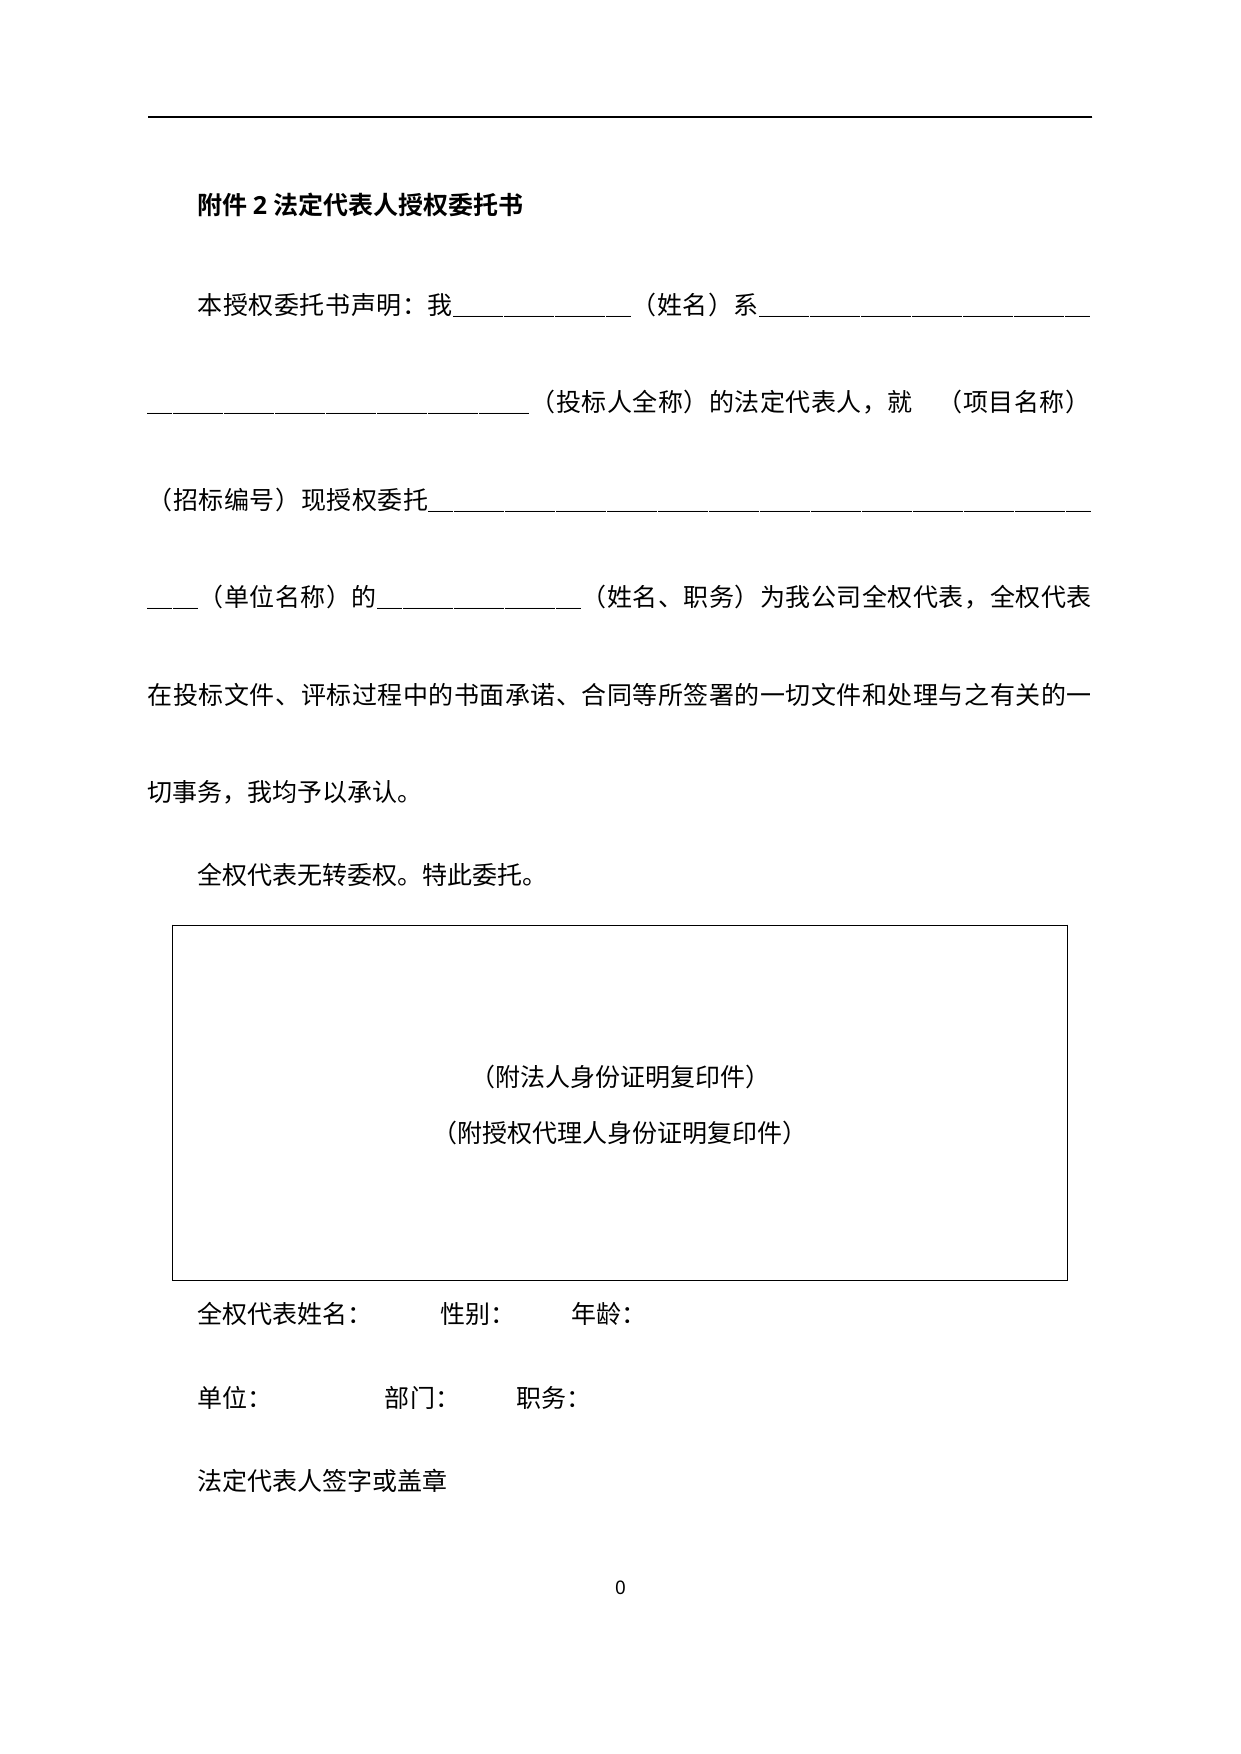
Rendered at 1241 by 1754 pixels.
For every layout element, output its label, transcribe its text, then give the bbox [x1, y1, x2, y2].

text 全权代表姓名： 性别： 年龄： [148, 1281, 1092, 1346]
text 法定代表人签字或盖章 [148, 1447, 1092, 1512]
table_header （附法人身份证明复印件） （附授权代理人身份证明复印件） [173, 926, 1067, 1279]
text 单位： 部门： 职务： [148, 1364, 1092, 1429]
text 附件2 法定代表人授权委托书 [148, 171, 1092, 236]
text 本授权委托书声明：我＿＿＿＿＿＿＿（姓名）系＿＿＿＿＿＿＿＿＿＿＿＿＿＿＿＿＿＿＿＿＿＿＿＿＿＿＿＿（投标人全称）的法定代表人，就 （项目名称） （招标编号）现授权委托＿＿＿＿＿＿＿＿＿＿＿＿＿＿＿＿＿＿＿＿＿＿＿＿＿＿＿＿（单位名称）的＿＿＿＿＿＿＿＿（姓名、职务）为我公司全权代表，全权代表在投标文件、评标过程中的书面承诺、合同等所签署的一切文件和处理与之有关的一切事务，我均予以承认。 [148, 271, 1092, 823]
text 全权代表无转委权。特此委托。 [148, 841, 1092, 906]
